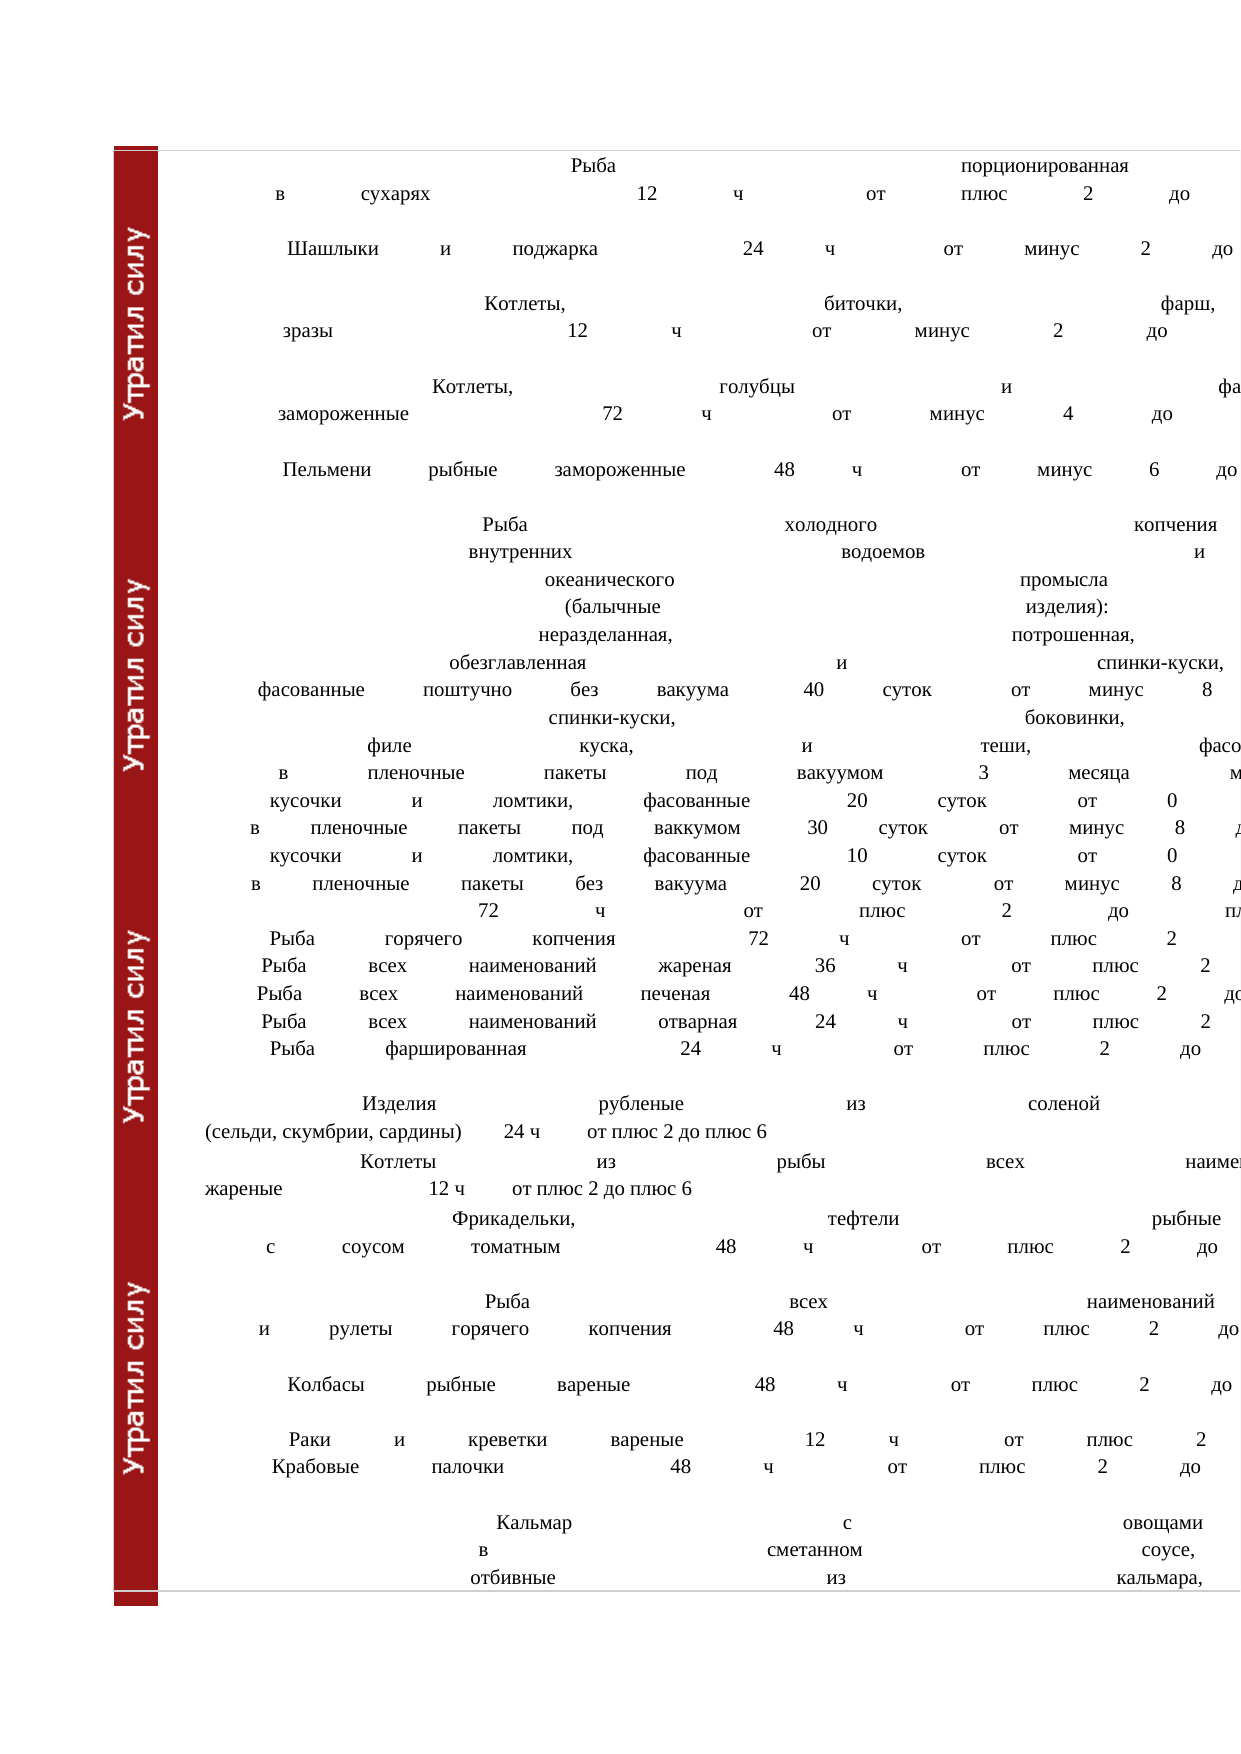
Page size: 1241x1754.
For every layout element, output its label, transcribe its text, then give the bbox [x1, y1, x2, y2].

picture [114, 146, 158, 150]
picture [114, 1592, 158, 1606]
